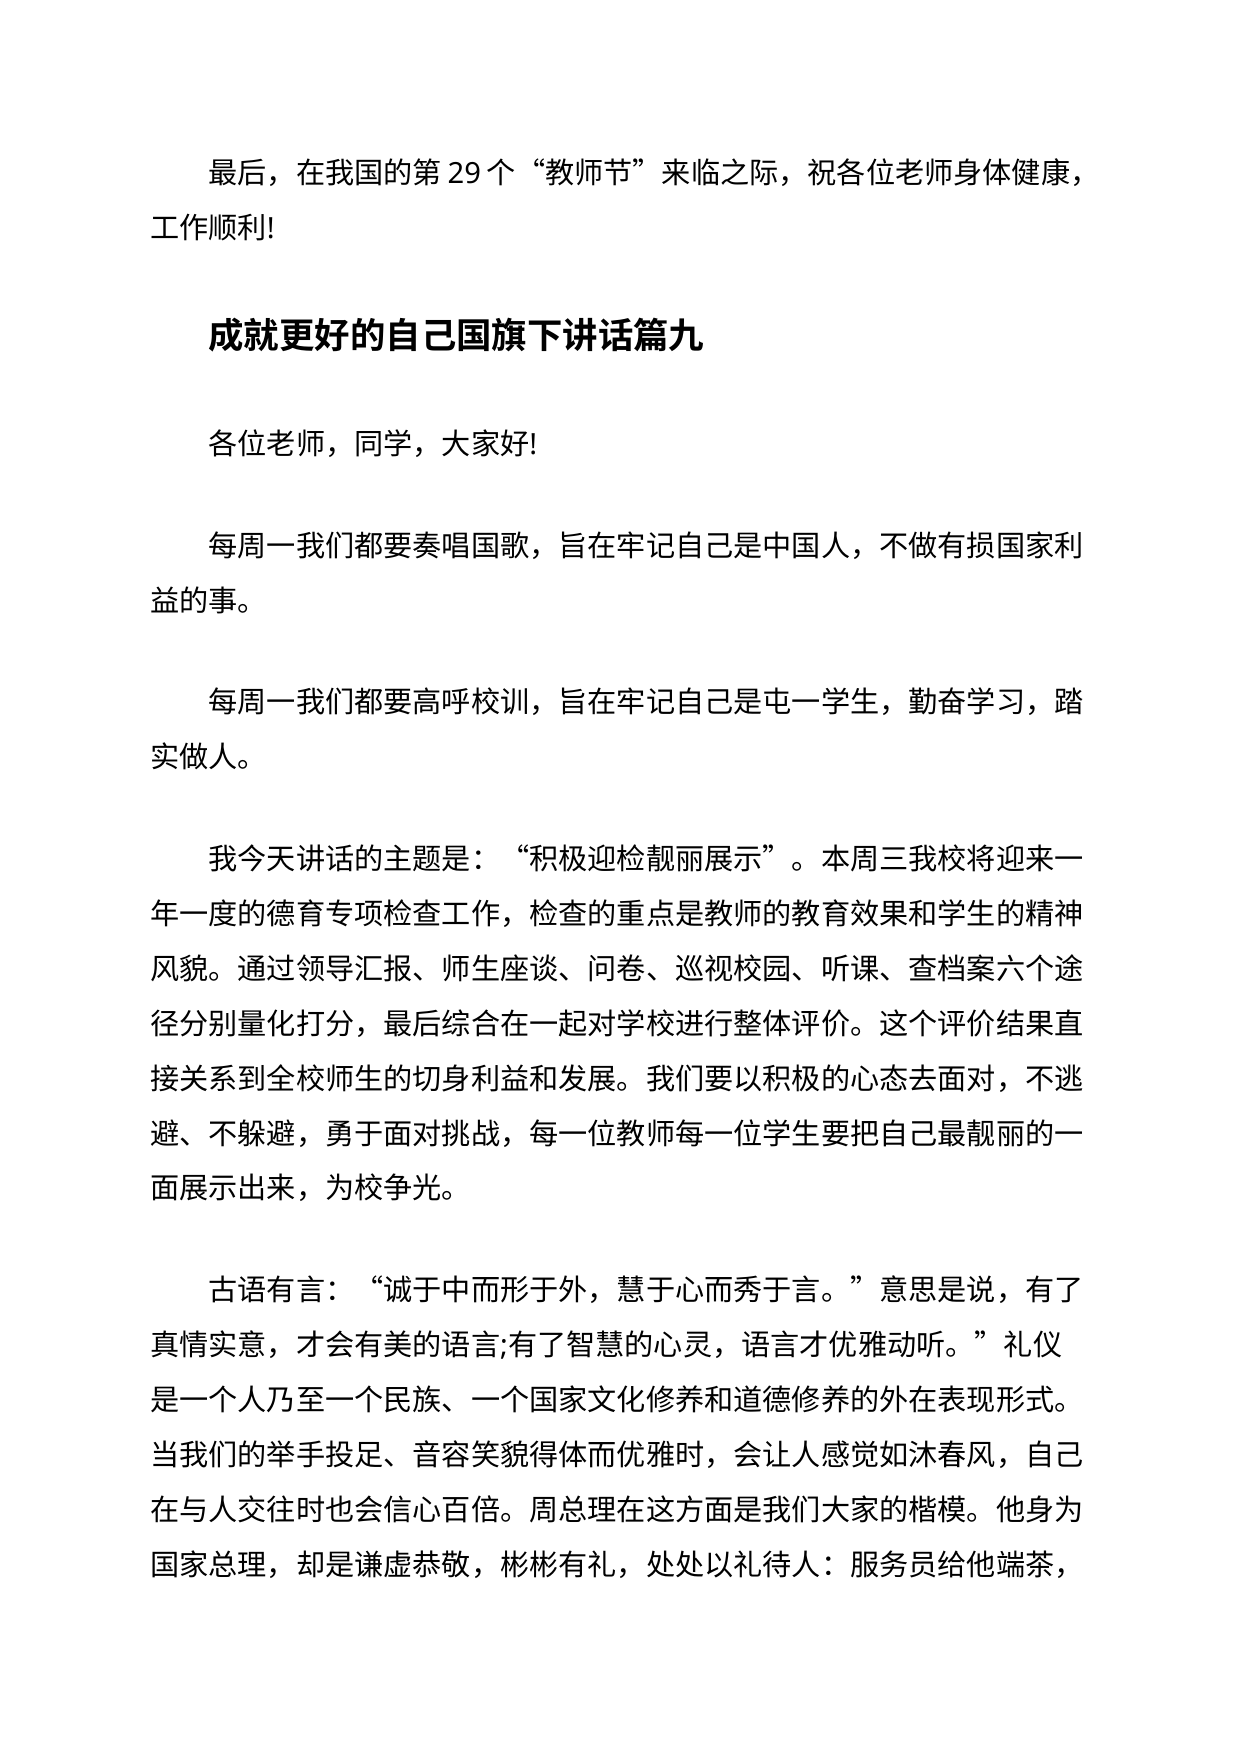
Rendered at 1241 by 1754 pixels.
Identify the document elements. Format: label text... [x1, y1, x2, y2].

text 最后，在我国的第29个“教师节”来临之际，祝各位老师身体健康，工作顺利! [150, 150, 1090, 247]
text 每周一我们都要高呼校训，旨在牢记自己是屯一学生，勤奋学习，踏实做人。 [150, 679, 1090, 776]
text 成就更好的自己国旗下讲话篇九 [150, 307, 1090, 358]
text 各位老师，同学，大家好! [150, 420, 1090, 463]
text 每周一我们都要奏唱国歌，旨在牢记自己是中国人，不做有损国家利益的事。 [150, 522, 1090, 619]
text 我今天讲话的主题是：“积极迎检靓丽展示”。本周三我校将迎来一年一度的德育专项检查工作，检查的重点是教师的教育效果和学生的精神风貌。通过领导汇报、师生座谈、问卷、巡视校园、听课、查档案六个途径分别量化打分，最后综合在一起对学校进行整体评价。这个评价结果直接关系到全校师生的切身利益和发展。我们要以积极的心态去面对，不逃避、不躲避，勇于面对挑战，每一位教师每一位学生要把自己最靓丽的一面展示出来，为校争光。 [150, 836, 1090, 1207]
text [150, 1267, 1090, 1584]
